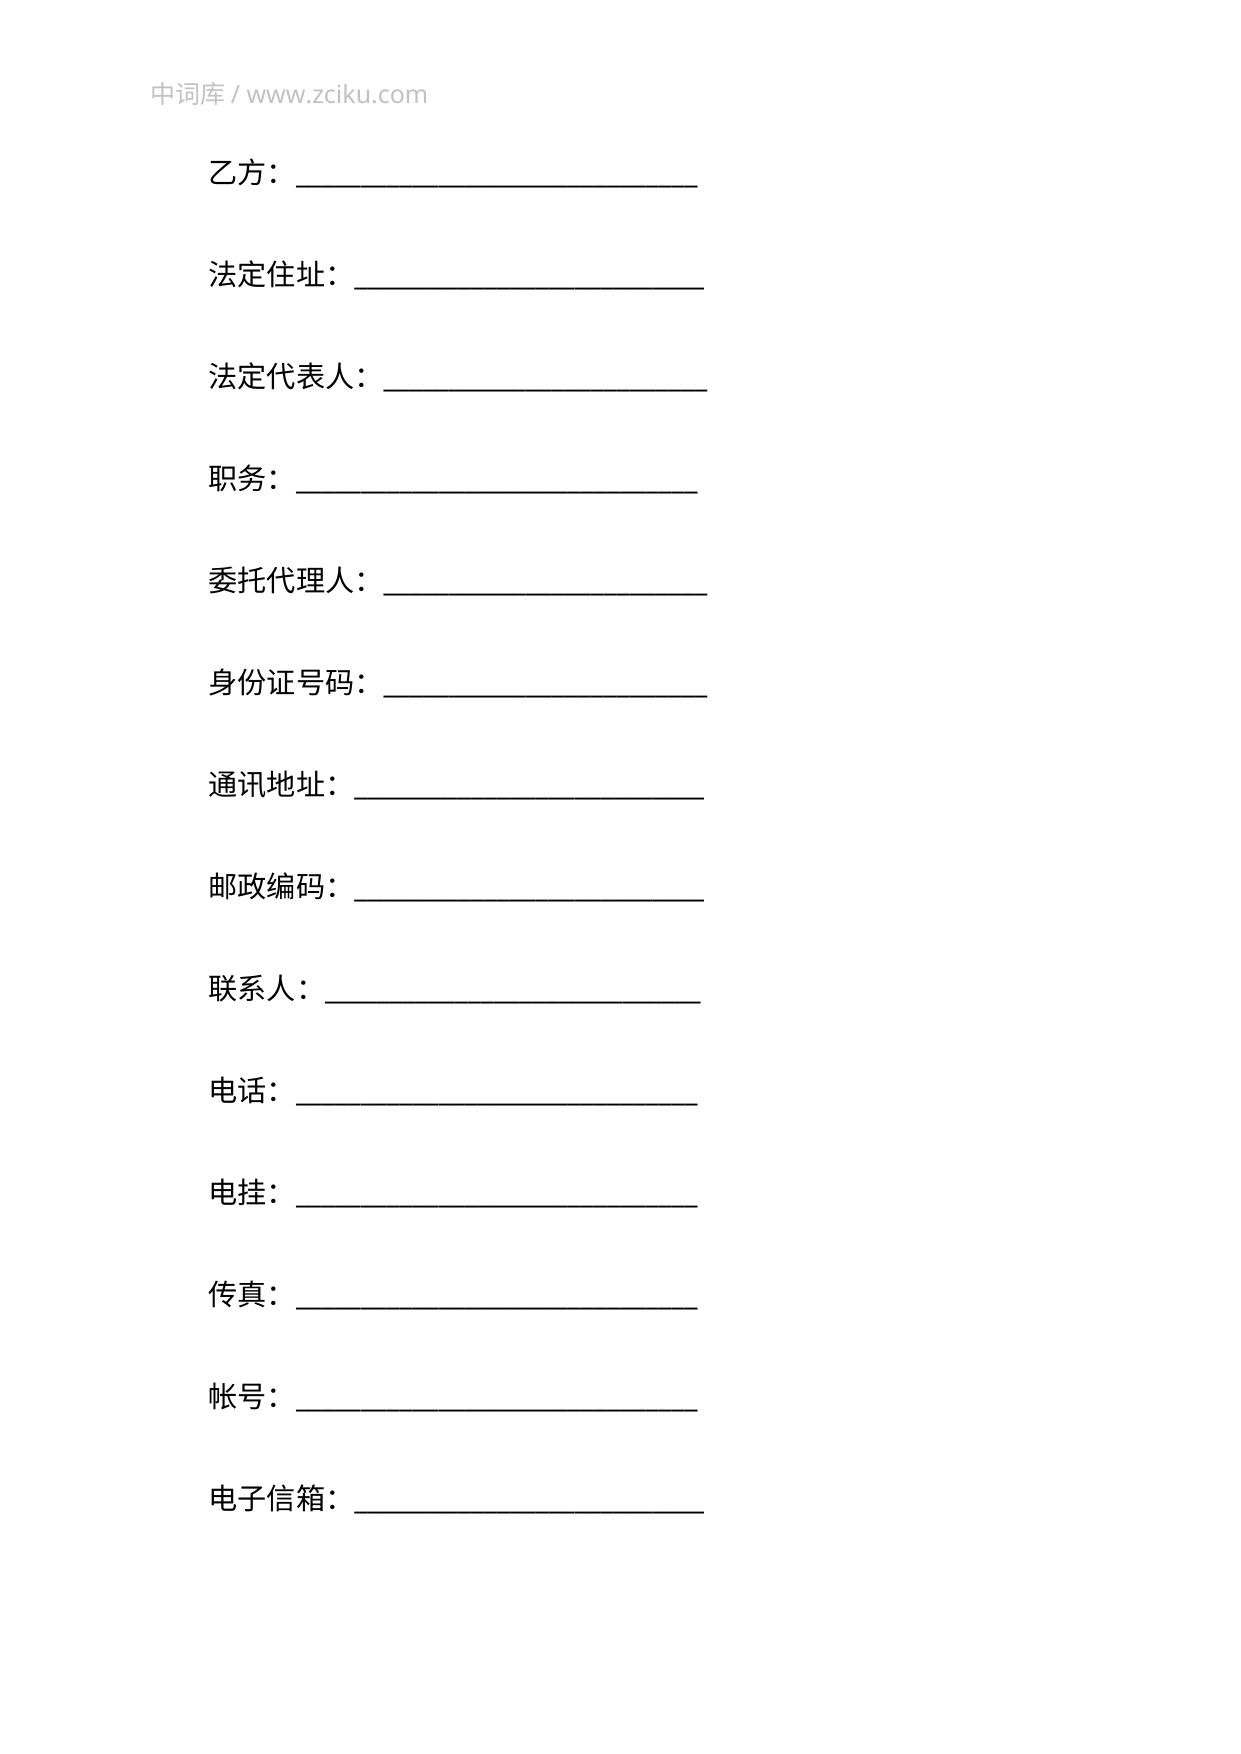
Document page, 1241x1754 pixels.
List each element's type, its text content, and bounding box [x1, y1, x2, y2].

text 帐号：_______________________________ [150, 1374, 1090, 1416]
text 乙方：_______________________________ [150, 150, 1090, 192]
text 法定住址：___________________________ [150, 252, 1090, 294]
text 联系人：_____________________________ [150, 966, 1090, 1008]
text 身份证号码：_________________________ [150, 660, 1090, 702]
text 法定代表人：_________________________ [150, 354, 1090, 396]
text 职务：_______________________________ [150, 456, 1090, 498]
text 通讯地址：___________________________ [150, 762, 1090, 804]
text 传真：_______________________________ [150, 1272, 1090, 1314]
text 邮政编码：___________________________ [150, 864, 1090, 906]
text 电子信箱：___________________________ [150, 1476, 1090, 1518]
text 委托代理人：_________________________ [150, 558, 1090, 600]
text 电话：_______________________________ [150, 1068, 1090, 1110]
text 电挂：_______________________________ [150, 1170, 1090, 1212]
